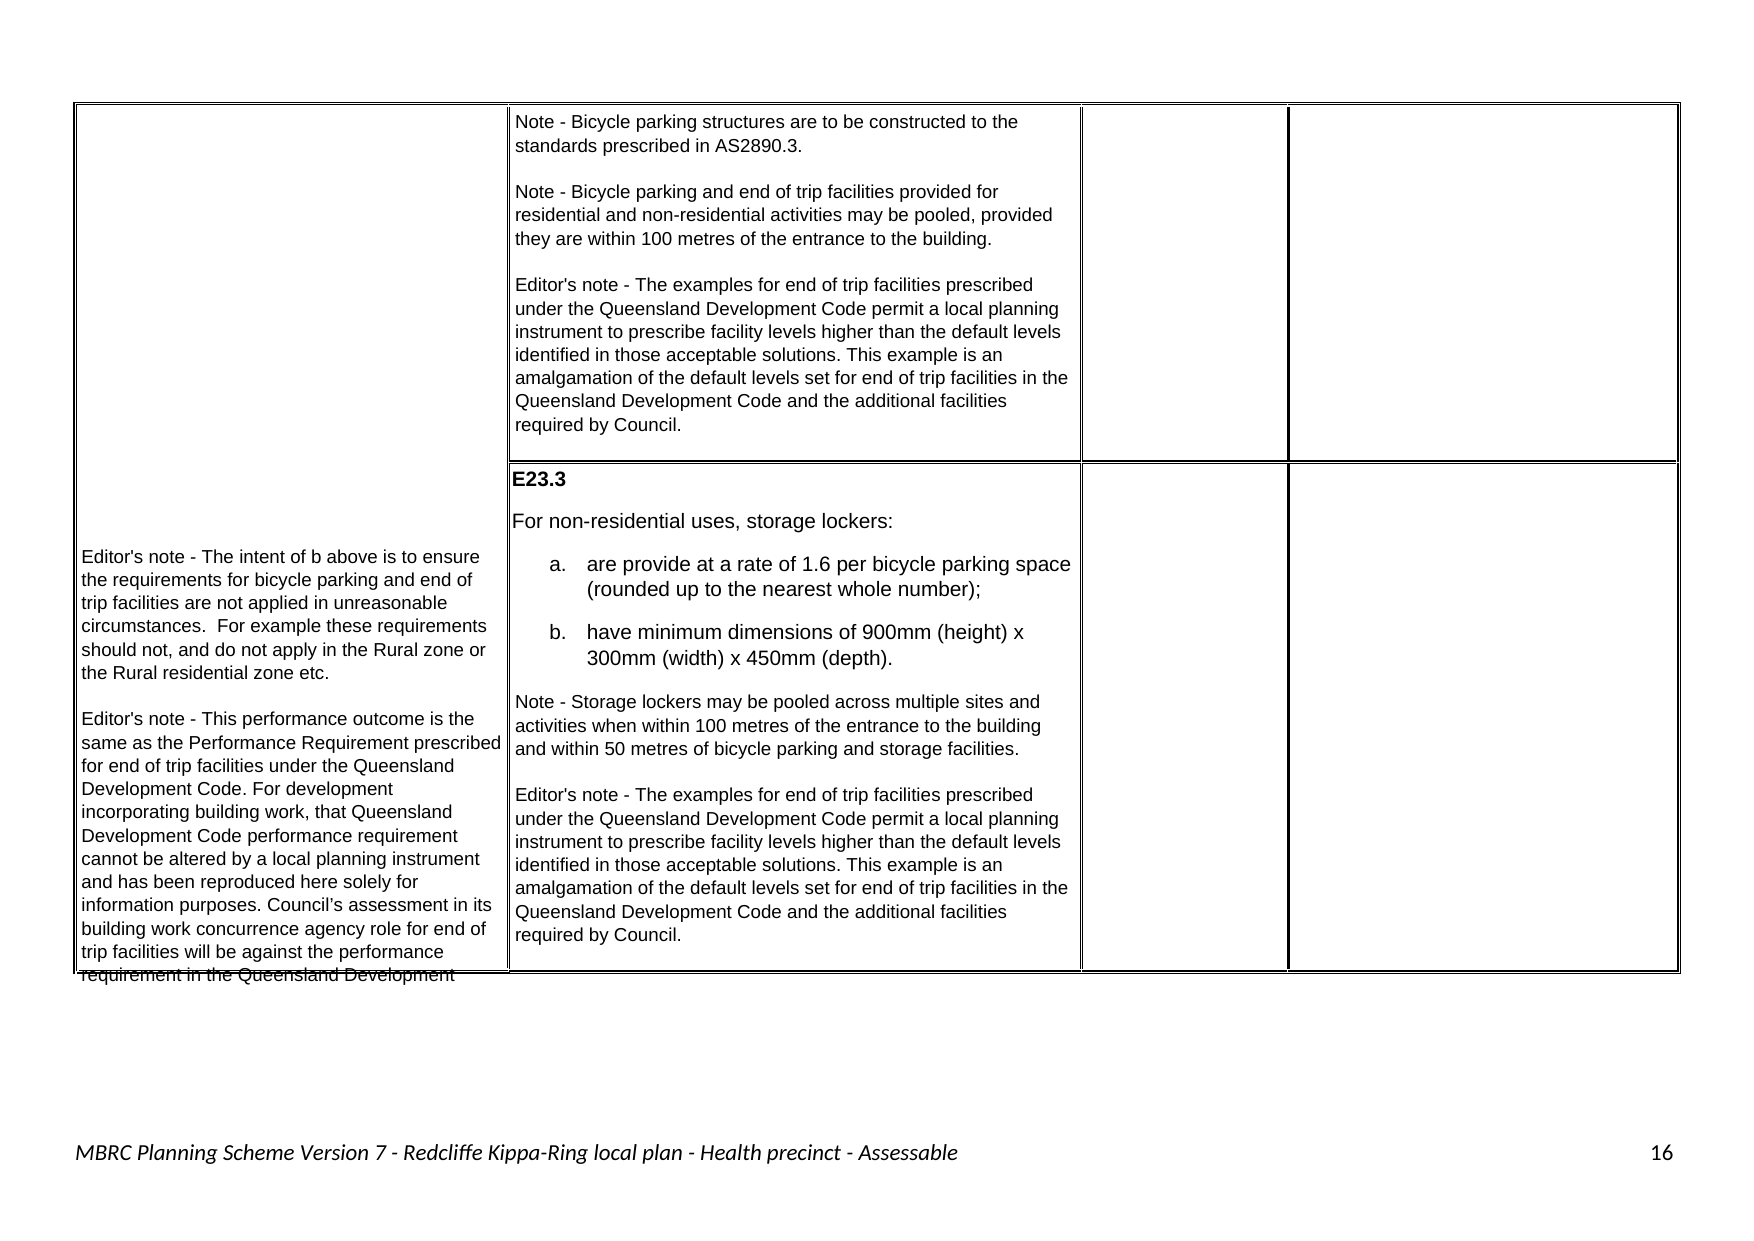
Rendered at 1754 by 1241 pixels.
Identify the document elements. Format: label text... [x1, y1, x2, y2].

table_cell E23.3 For non-residential uses, storage lockers: are provide at a rate of 1.6 per bicycle parking space (rounded up to the nearest whole number); have minimum dimensions of 900mm (height) x 300mm (width) x 450mm (depth). [509, 464, 1082, 970]
table_cell [1082, 103, 1288, 460]
table_cell [1082, 464, 1288, 970]
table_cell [509, 105, 1082, 460]
table_cell [1288, 460, 1678, 970]
table_cell [1288, 105, 1677, 460]
